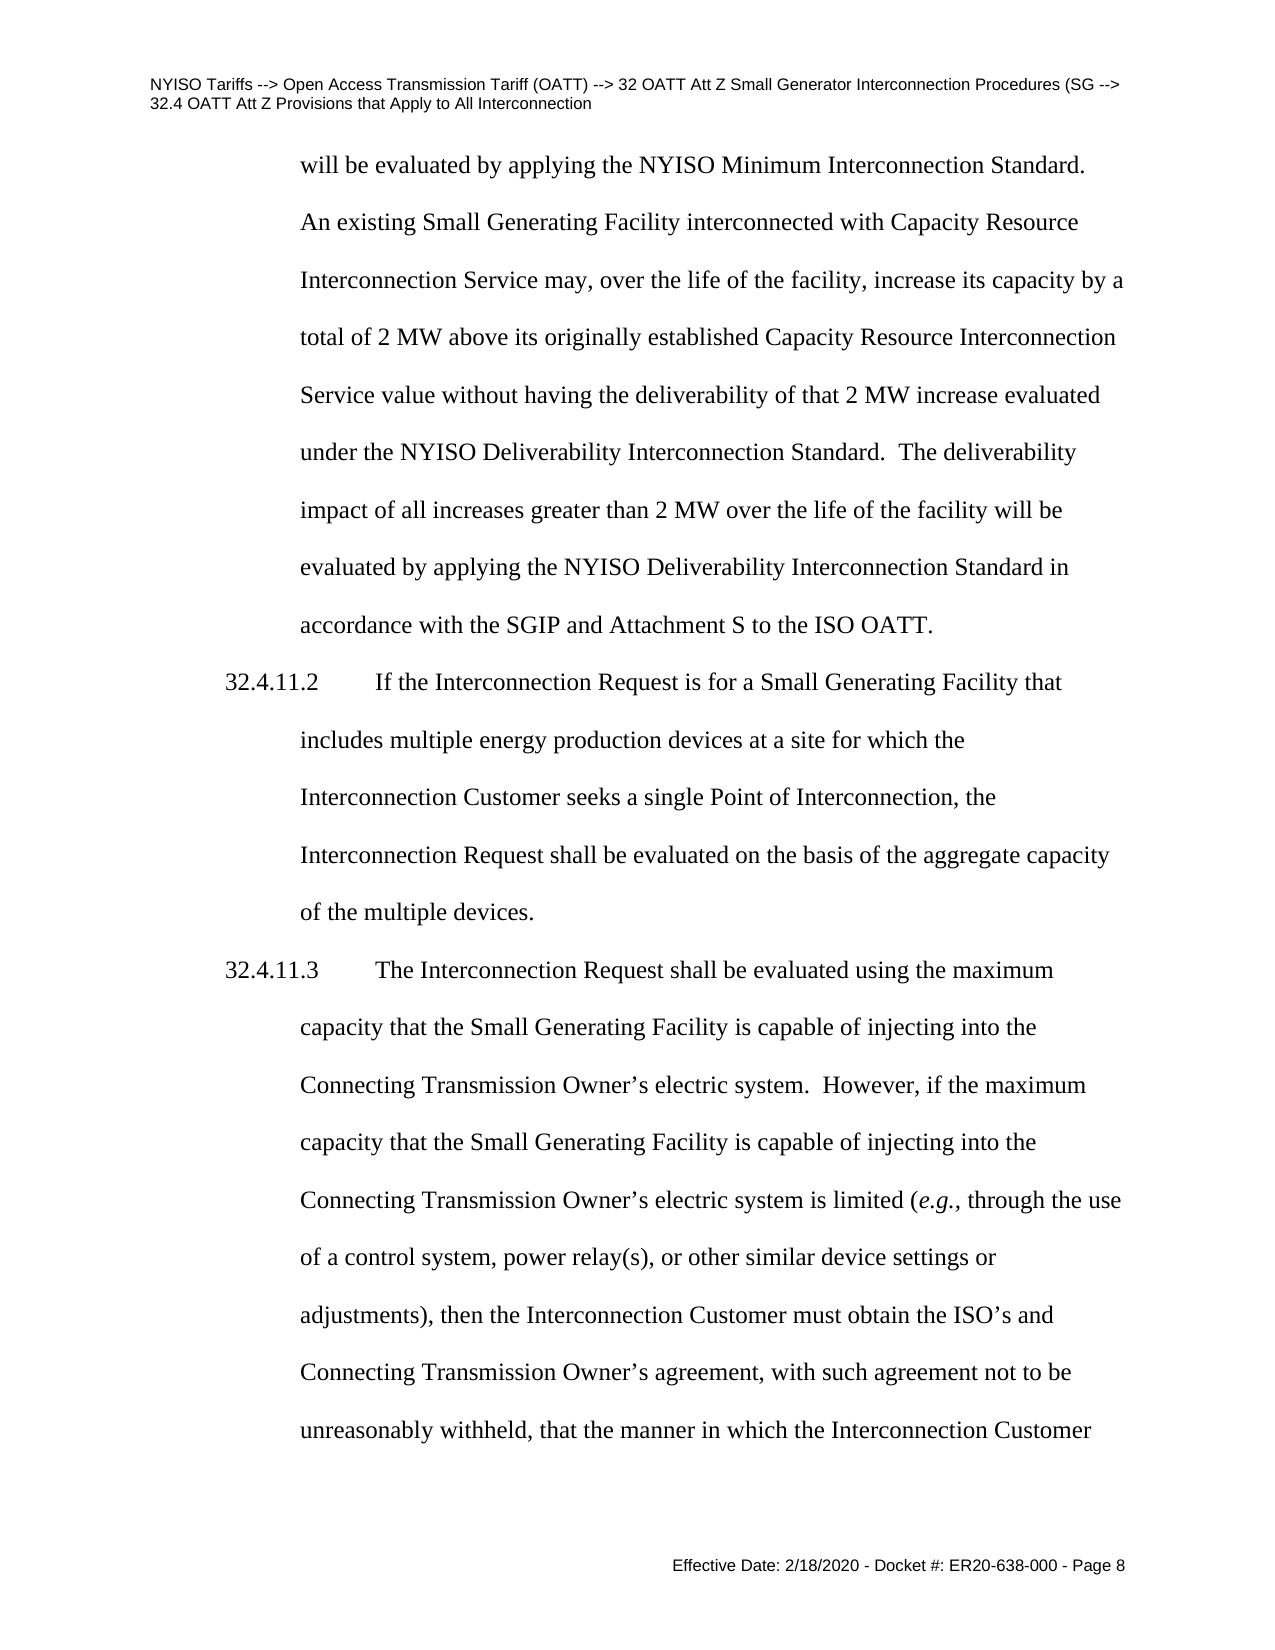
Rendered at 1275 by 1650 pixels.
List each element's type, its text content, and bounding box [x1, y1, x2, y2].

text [225, 150, 1125, 639]
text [225, 955, 1125, 1444]
text 32.4.11.2 If the Interconnection Request is for a Small Generating Facility that includes multiple energy production devices at a site for which the Interconnection Customer seeks a single Point of Interconnection, the Interconnection Request shall be evaluated on the basis of the aggregate capacity of the multiple devices. [225, 667, 1125, 926]
